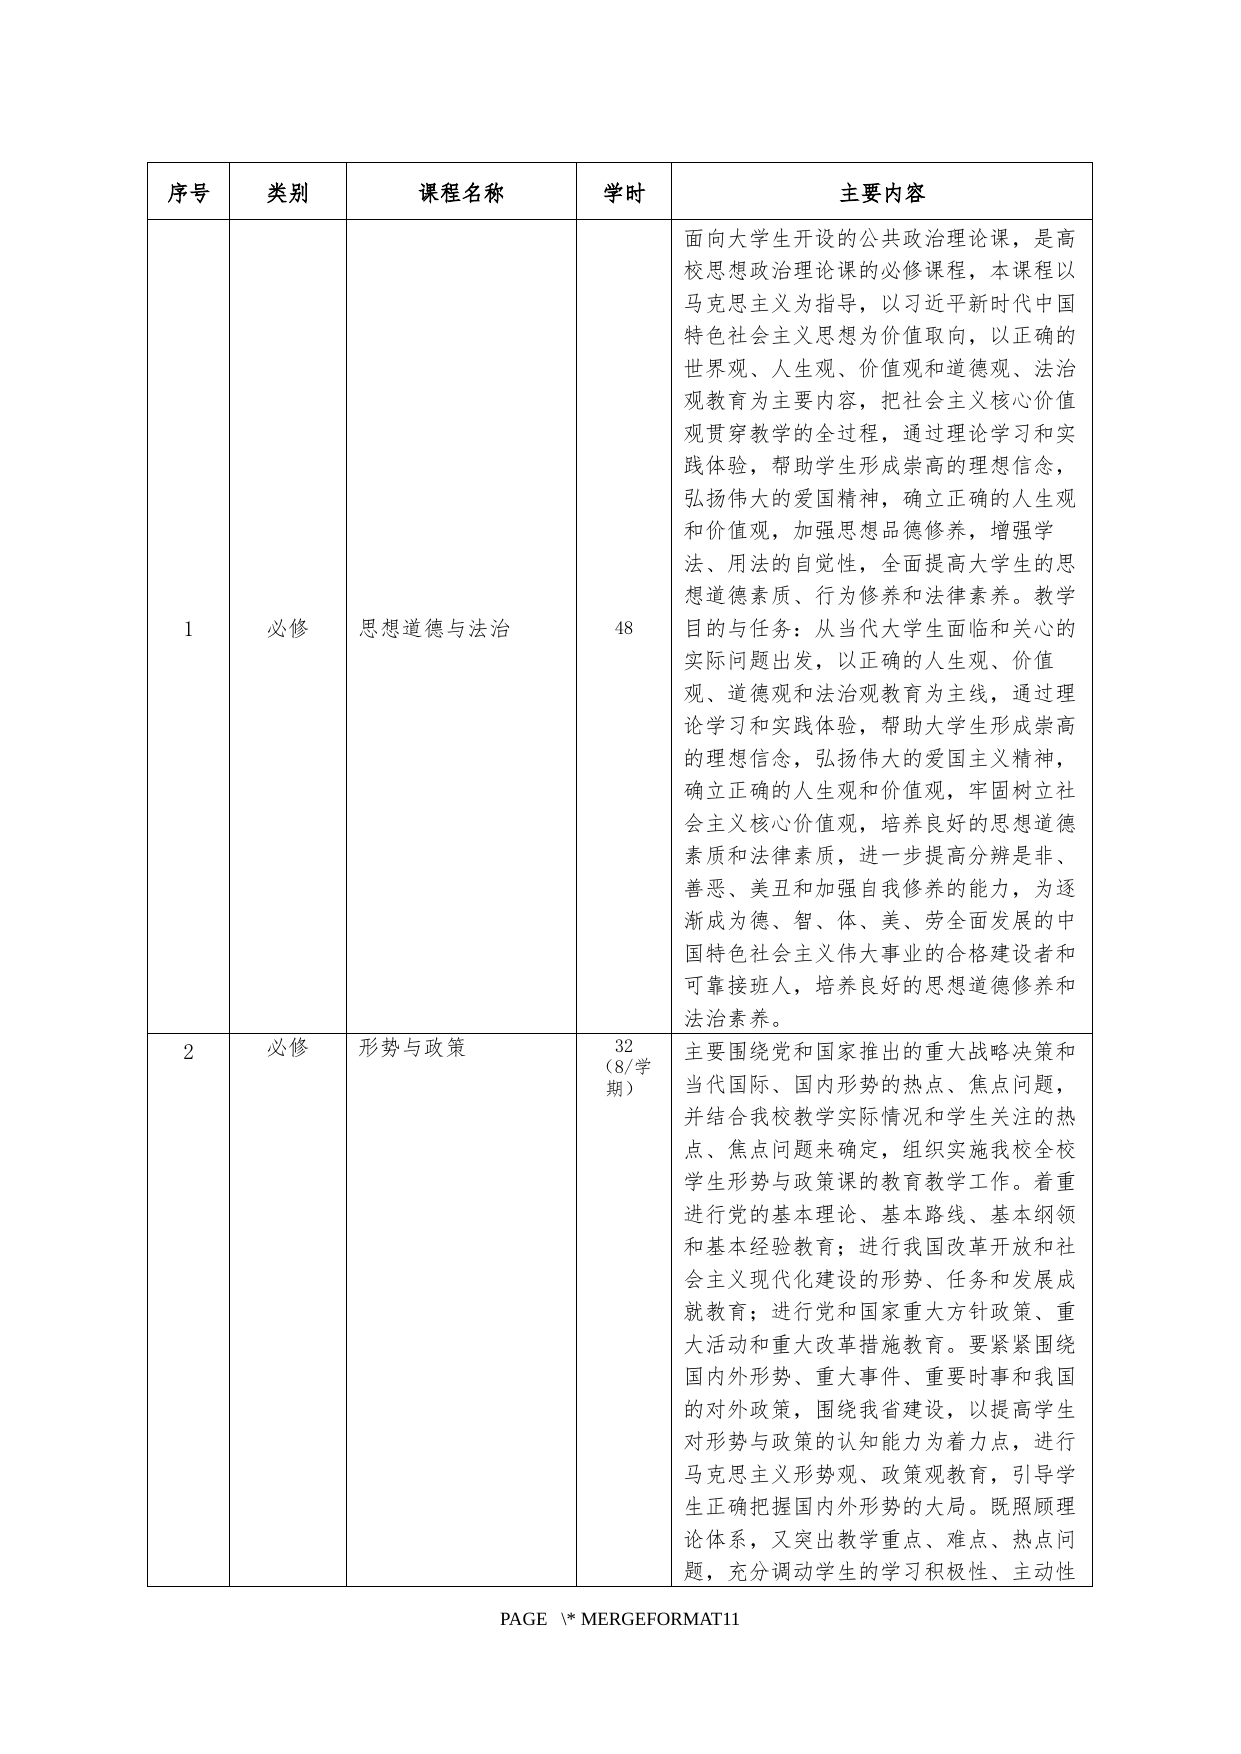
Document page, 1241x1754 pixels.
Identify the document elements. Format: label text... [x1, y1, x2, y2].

table_header 主要内容 [672, 163, 1092, 219]
table_cell 1 [148, 220, 229, 1033]
table_cell 必修 [230, 220, 346, 1033]
table_cell 面向大学生开设的公共政治理论课，是高校思想政治理论课的必修课程，本课程以马克思主义为指导，以习近平新时代中国特色社会主义思想为价值取向，以正确的世界观、人生观、价值观和道德观、法治观教育为主要内容，把社会主义核心价值观贯穿教学的全过程，通过理论学习和实践体验，帮助学生形成崇高的理想信念，弘扬伟大的爱国精神，确立正确的人生观和价值观，加强思想品德修养，增强学法、用法的自觉性，全面提高大学生的思想道德素质、行为修养和法律素养。教学目的与任务：从当代大学生面临和关心的实际问题出发，以正确的人生观、价值观、道德观和法治观教育为主线，通过理论学习和实践体验，帮助大学生形成崇高的理想信念，弘扬伟大的爱国主义精神，确立正确的人生观和价值观，牢固树立社会主义核心价值观，培养良好的思想道德素质和法律素质，进一步提高分辨是非、善恶、美丑和加强自我修养的能力，为逐渐成为德、智、体、美、劳全面发展的中国特色社会主义伟大事业的合格建设者和可靠接班人，培养良好的思想道德修养和法治素养。 [672, 220, 1092, 1033]
table_header 序号 [148, 163, 229, 219]
table_header 学时 [577, 163, 671, 219]
table_cell 2 [148, 1034, 229, 1586]
table_cell 48 [577, 220, 671, 1033]
table_header 类别 [230, 163, 346, 219]
table_cell 形势与政策 [347, 1034, 576, 1586]
table_header 课程名称 [347, 163, 576, 219]
table_cell 32 （8/学期） [577, 1034, 671, 1586]
table_cell 思想道德与法治 [347, 220, 576, 1033]
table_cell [672, 1034, 1092, 1586]
table_cell 必修 [230, 1034, 346, 1586]
